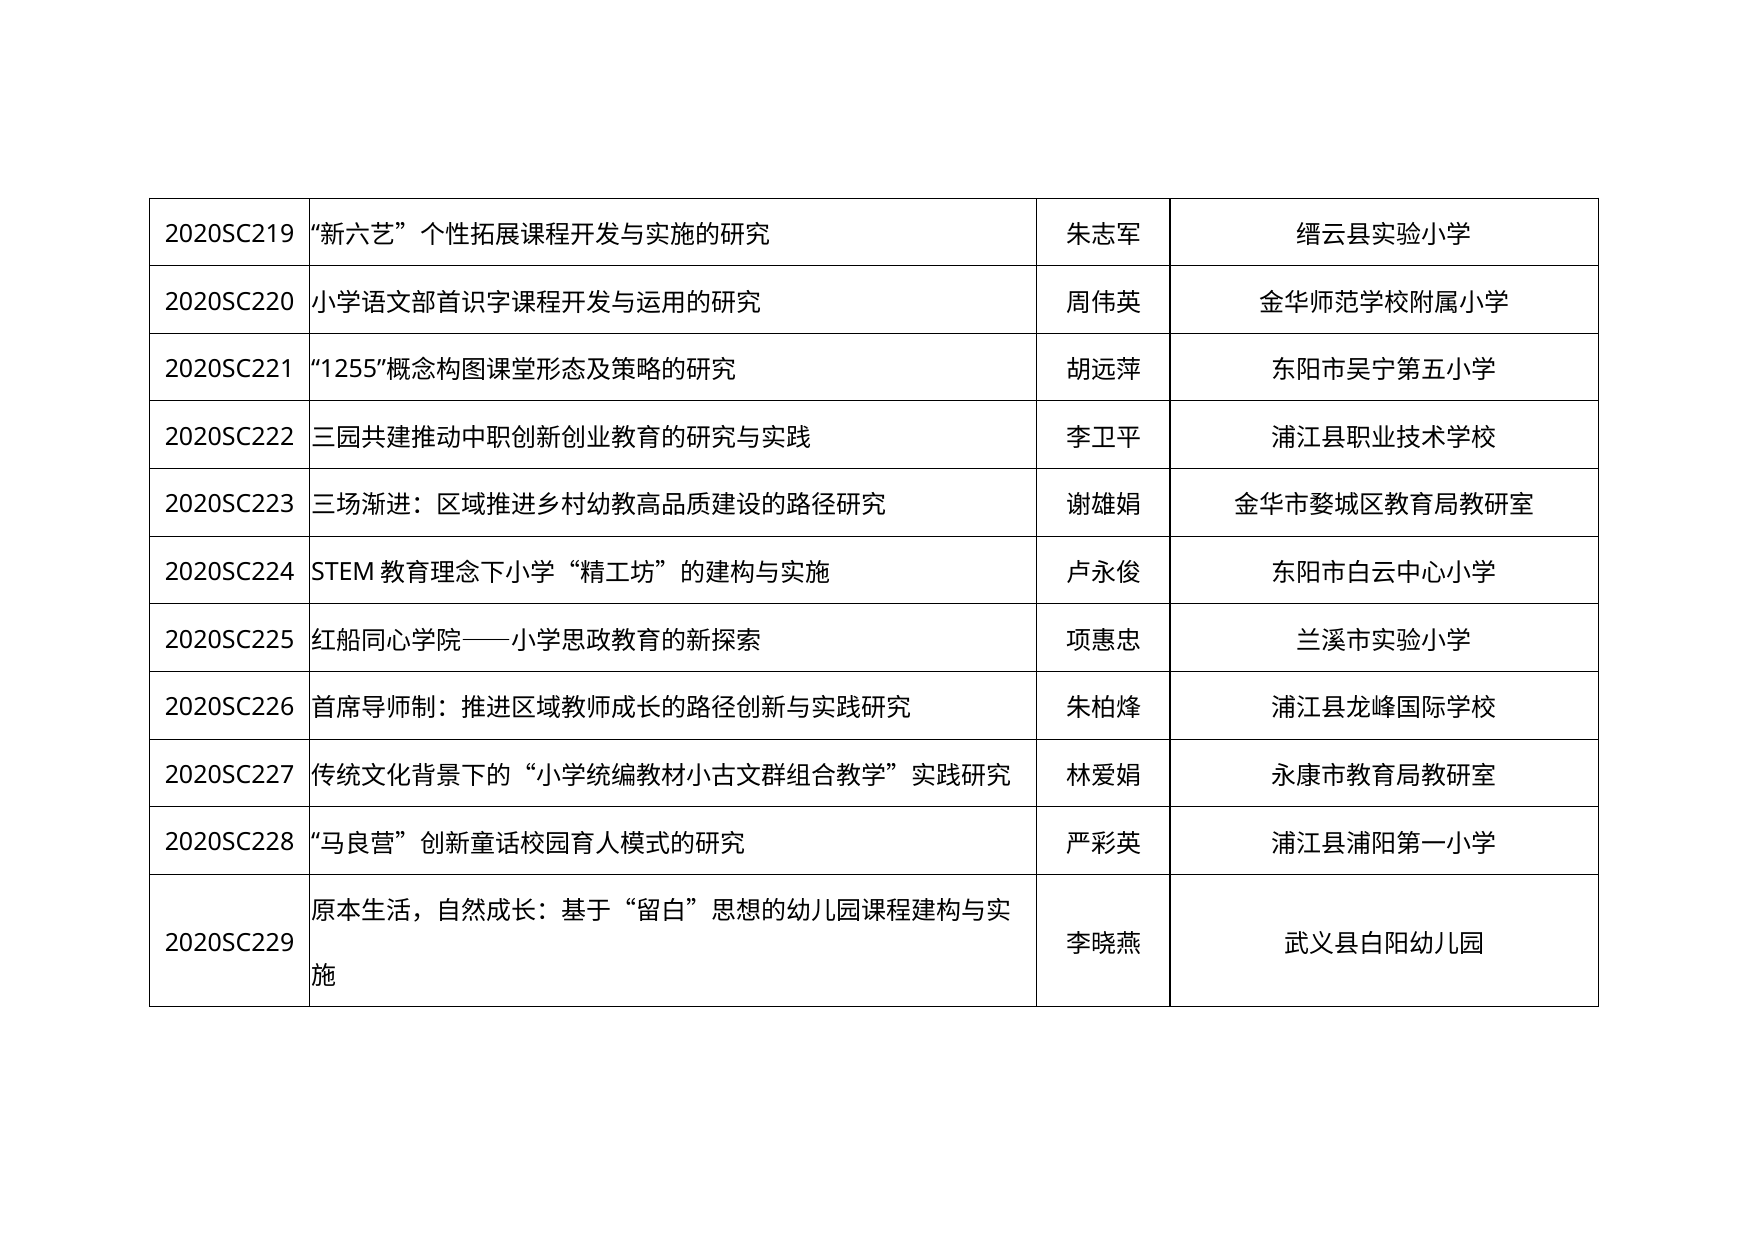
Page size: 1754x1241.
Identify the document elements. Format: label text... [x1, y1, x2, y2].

table_cell 李卫平 [1037, 401, 1169, 468]
table_cell 2020SC227 [150, 740, 309, 806]
table_cell 卢永俊 [1037, 537, 1169, 603]
table_cell STEM教育理念下小学“精工坊”的建构与实施 [310, 537, 1036, 603]
table_cell 胡远萍 [1037, 334, 1169, 400]
table_cell 东阳市吴宁第五小学 [1171, 334, 1598, 400]
table_cell 红船同心学院——小学思政教育的新探索 [310, 604, 1036, 671]
table_cell 2020SC228 [150, 807, 309, 874]
table_cell 三场渐进：区域推进乡村幼教高品质建设的路径研究 [310, 469, 1036, 536]
table_cell 2020SC223 [150, 469, 309, 536]
table_cell 浦江县浦阳第一小学 [1171, 807, 1598, 874]
table_cell “新六艺”个性拓展课程开发与实施的研究 [310, 199, 1036, 265]
table_cell 缙云县实验小学 [1171, 199, 1598, 265]
table_cell 项惠忠 [1037, 604, 1169, 671]
table_cell “马良营”创新童话校园育人模式的研究 [310, 807, 1036, 874]
table_cell 兰溪市实验小学 [1171, 604, 1598, 671]
table_cell 朱志军 [1037, 199, 1169, 265]
table_cell 李晓燕 [1037, 875, 1169, 1006]
table_cell 金华市婺城区教育局教研室 [1171, 469, 1598, 536]
table_cell 林爱娟 [1037, 740, 1169, 806]
table_cell 金华师范学校附属小学 [1171, 266, 1598, 333]
table_cell 2020SC220 [150, 266, 309, 333]
table_cell 2020SC224 [150, 537, 309, 603]
table_cell 2020SC222 [150, 401, 309, 468]
table_cell 2020SC219 [150, 199, 309, 265]
table_cell 浦江县职业技术学校 [1171, 401, 1598, 468]
table_cell 传统文化背景下的“小学统编教材小古文群组合教学”实践研究 [310, 740, 1036, 806]
table_cell 小学语文部首识字课程开发与运用的研究 [310, 266, 1036, 333]
table_cell 原本生活，自然成长：基于“留白”思想的幼儿园课程建构与实施 [310, 875, 1036, 1006]
table_cell 三园共建推动中职创新创业教育的研究与实践 [310, 401, 1036, 468]
table_cell 2020SC229 [150, 875, 309, 1006]
table_cell 严彩英 [1037, 807, 1169, 874]
table_cell 朱柏烽 [1037, 672, 1169, 738]
table_cell 东阳市白云中心小学 [1171, 537, 1598, 603]
table_cell 周伟英 [1037, 266, 1169, 333]
table_cell 浦江县龙峰国际学校 [1171, 672, 1598, 738]
table_cell 2020SC225 [150, 604, 309, 671]
table_cell 2020SC226 [150, 672, 309, 738]
table_cell 2020SC221 [150, 334, 309, 400]
table_cell 首席导师制：推进区域教师成长的路径创新与实践研究 [310, 672, 1036, 738]
table_cell “1255”概念构图课堂形态及策略的研究 [310, 334, 1036, 400]
table_cell 永康市教育局教研室 [1171, 740, 1598, 806]
table_cell 武义县白阳幼儿园 [1171, 875, 1598, 1006]
table_cell 谢雄娟 [1037, 469, 1169, 536]
